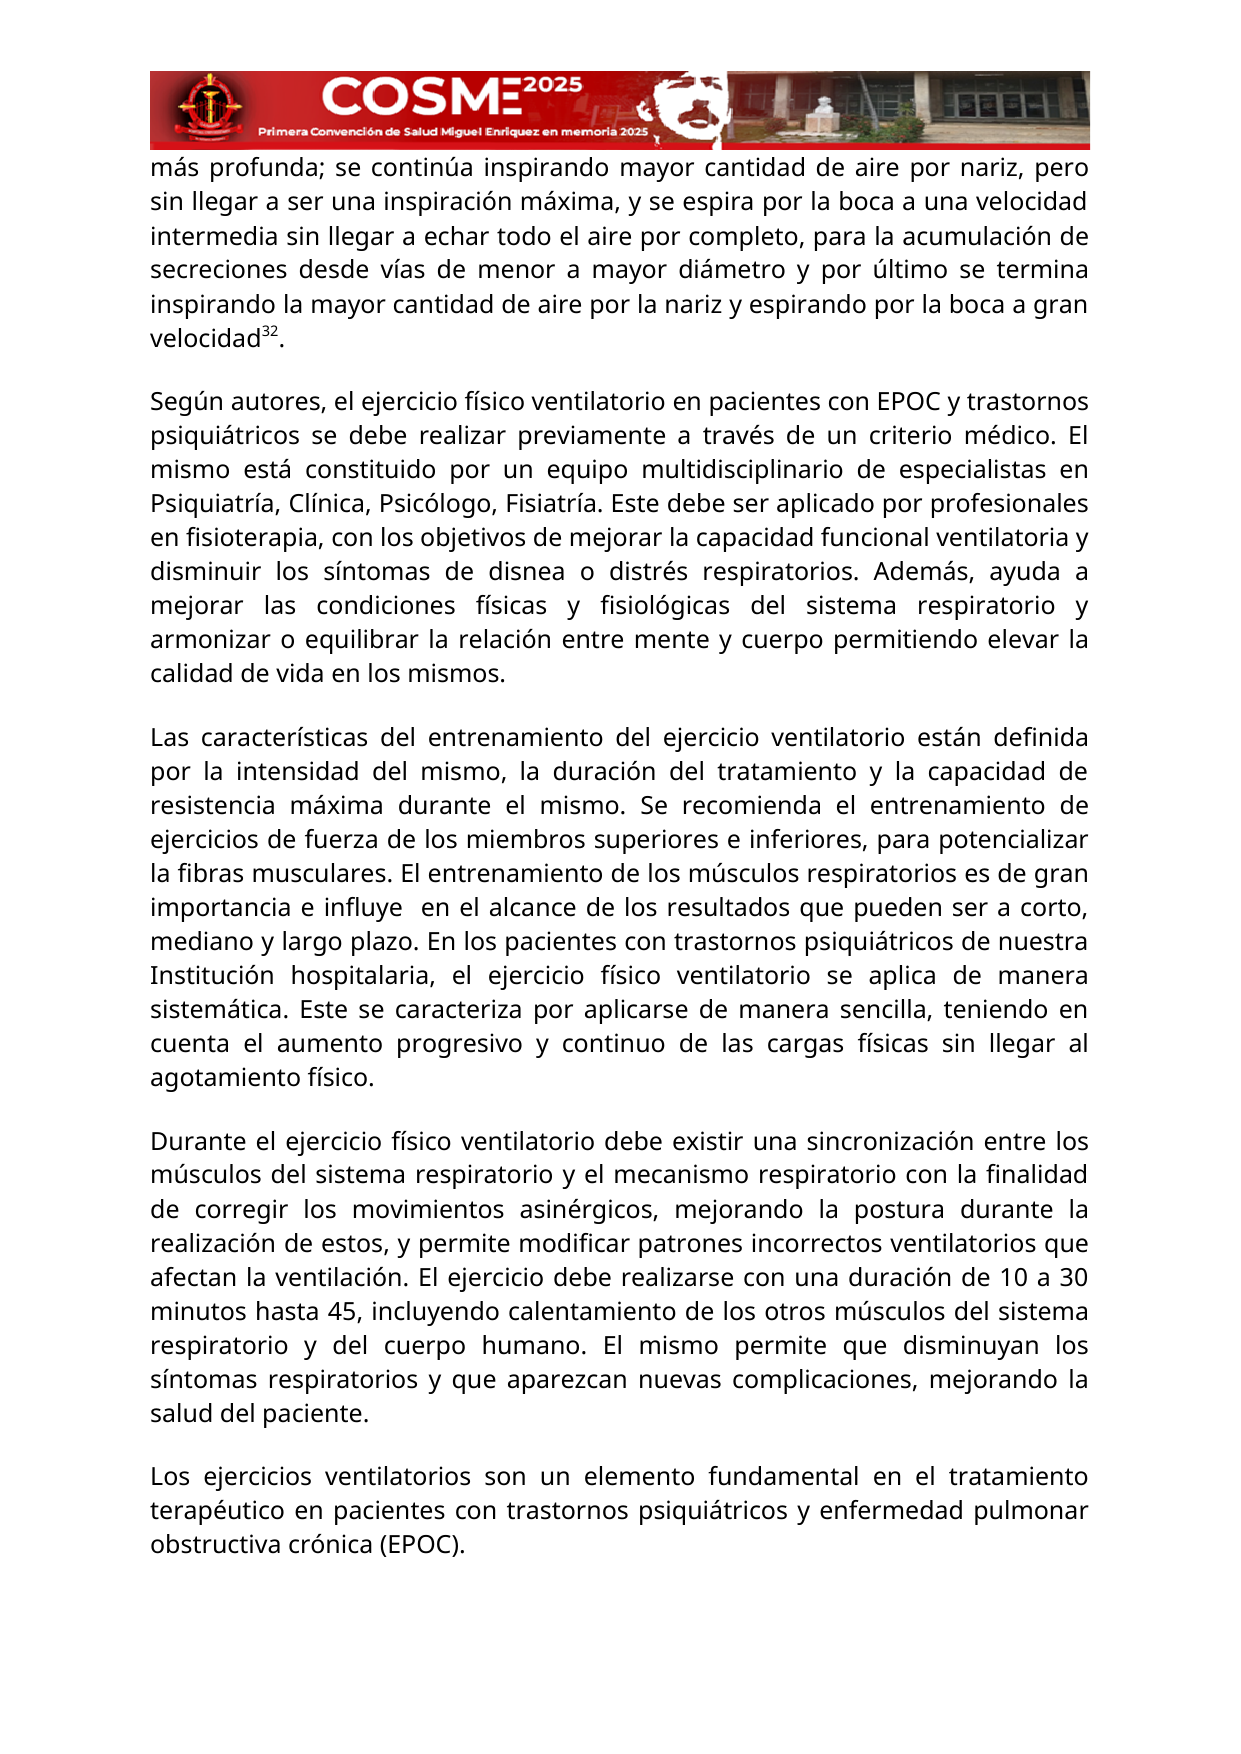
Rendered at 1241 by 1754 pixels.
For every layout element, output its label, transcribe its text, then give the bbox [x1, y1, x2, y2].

text Los ejercicios ventilatorios son un elemento fundamental en el tratamiento terapéutico en pacientes con trastornos psiquiátricos y enfermedad pulmonar obstructiva crónica (EPOC). [150, 1459, 1090, 1561]
text Durante el ejercicio físico ventilatorio debe existir una sincronización entre los músculos del sistema respiratorio y el mecanismo respiratorio con la finalidad de corregir los movimientos asinérgicos, mejorando la postura durante la realización de estos, y permite modificar patrones incorrectos ventilatorios que afectan la ventilación. El ejercicio debe realizarse con una duración de 10 a 30 minutos hasta 45, incluyendo calentamiento de los otros músculos del sistema respiratorio y del cuerpo humano. El mismo permite que disminuyan los síntomas respiratorios y que aparezcan nuevas complicaciones, mejorando la salud del paciente. [150, 1123, 1090, 1430]
text Según autores, el ejercicio físico ventilatorio en pacientes con EPOC y trastornos psiquiátricos se debe realizar previamente a través de un criterio médico. El mismo está constituido por un equipo multidisciplinario de especialistas en Psiquiatría, Clínica, Psicólogo, Fisiatría. Este debe ser aplicado por profesionales en fisioterapia, con los objetivos de mejorar la capacidad funcional ventilatoria y disminuir los síntomas de disnea o distrés respiratorios. Además, ayuda a mejorar las condiciones físicas y fisiológicas del sistema respiratorio y armonizar o equilibrar la relación entre mente y cuerpo permitiendo elevar la calidad de vida en los mismos. [150, 383, 1090, 690]
picture [150, 71, 1091, 150]
text Las características del entrenamiento del ejercicio ventilatorio están definida por la intensidad del mismo, la duración del tratamiento y la capacidad de resistencia máxima durante el mismo. Se recomienda el entrenamiento de ejercicios de fuerza de los miembros superiores e inferiores, para potencializar la fibras musculares. El entrenamiento de los músculos respiratorios es de gran importancia e influye en el alcance de los resultados que pueden ser a corto, mediano y largo plazo. En los pacientes con trastornos psiquiátricos de nuestra Institución hospitalaria, el ejercicio físico ventilatorio se aplica de manera sistemática. Este se caracteriza por aplicarse de manera sencilla, teniendo en cuenta el aumento progresivo y continuo de las cargas físicas sin llegar al agotamiento físico. [150, 719, 1090, 1094]
